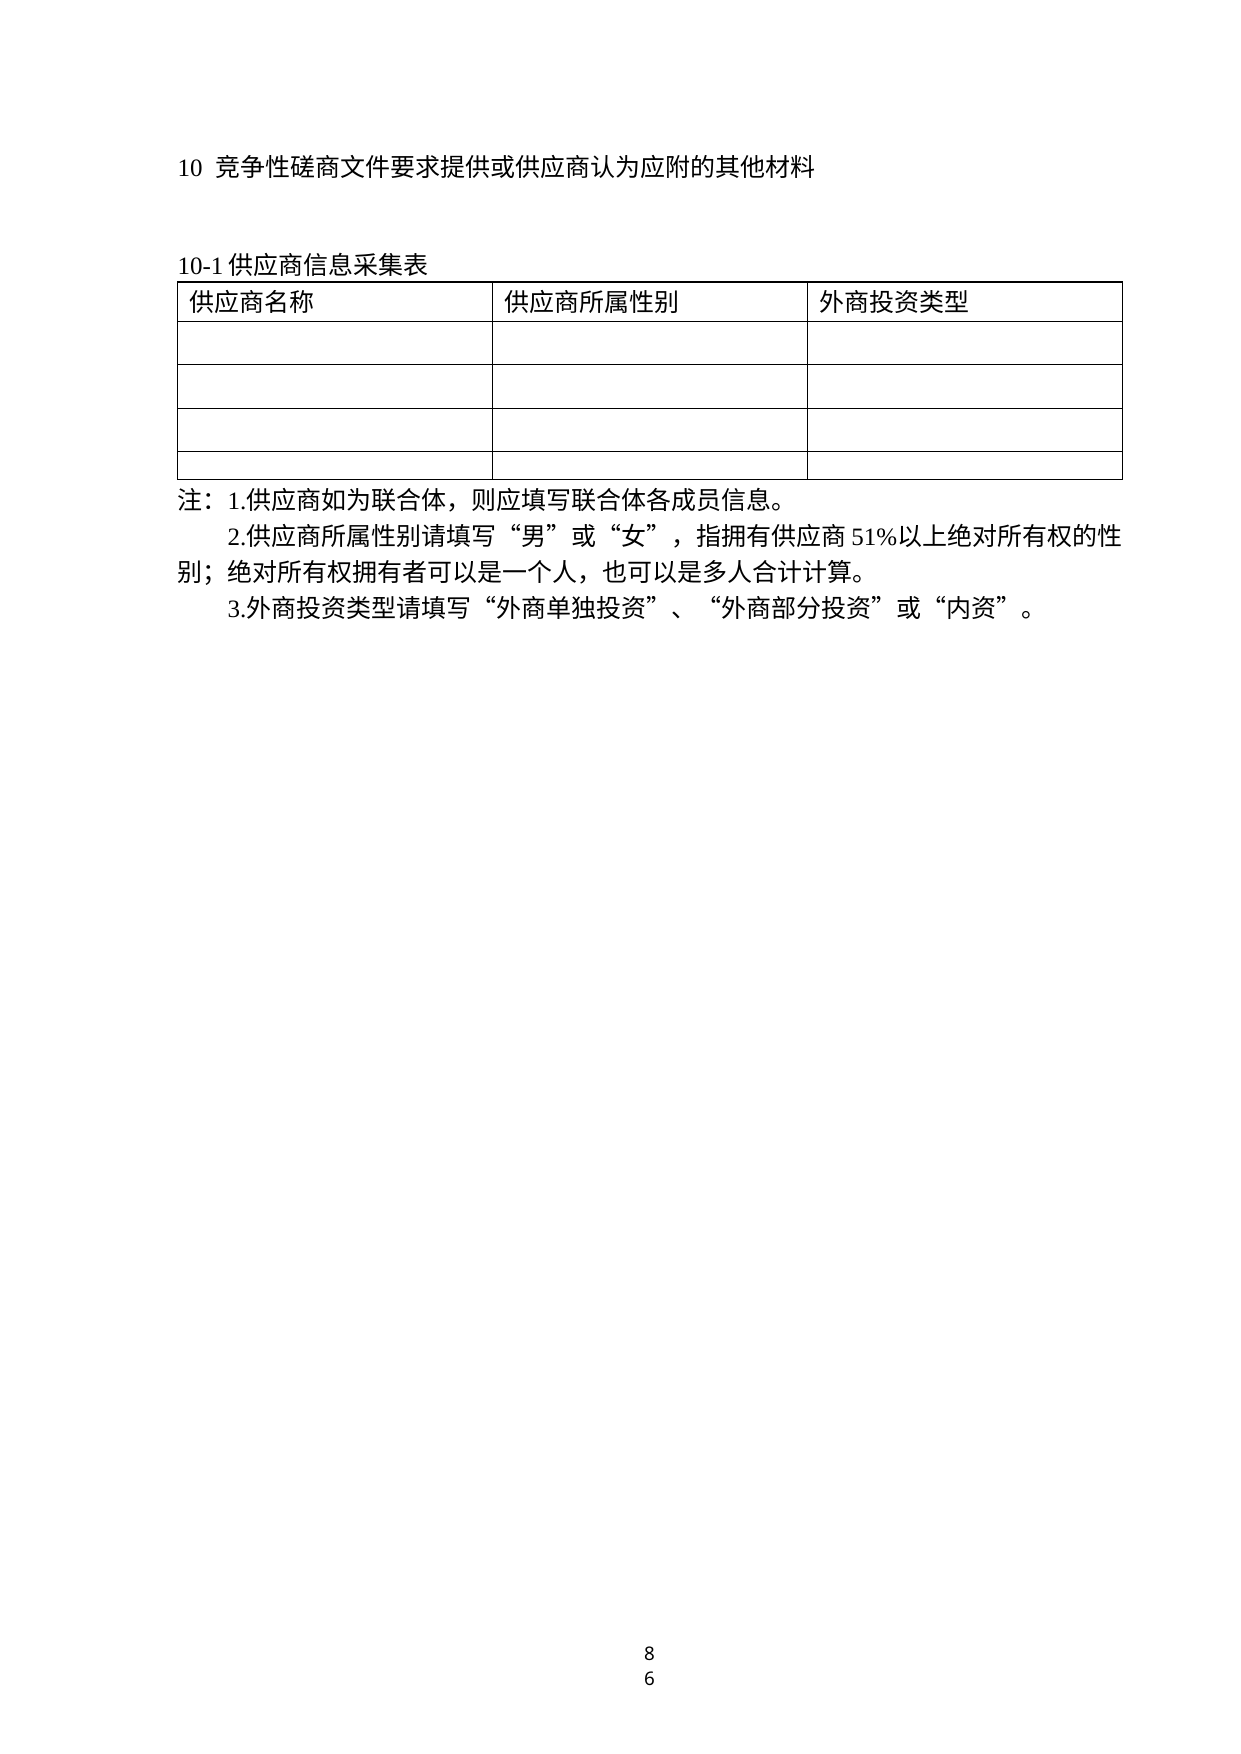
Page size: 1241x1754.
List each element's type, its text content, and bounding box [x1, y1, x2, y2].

table_cell [808, 452, 1122, 479]
table_header 供应商名称 [178, 283, 492, 321]
table_cell [178, 322, 492, 364]
table_header 外商投资类型 [808, 283, 1122, 321]
table_cell [178, 409, 492, 451]
table_cell [493, 409, 807, 451]
table_header 供应商所属性别 [493, 283, 807, 321]
text 3.外商投资类型请填写“外商单独投资”、“外商部分投资”或“内资”。 [177, 589, 1122, 625]
table_cell [808, 365, 1122, 408]
table_cell [493, 452, 807, 479]
text 2.供应商所属性别请填写“男”或“女”，指拥有供应商51%以上绝对所有权的性别；绝对所有权拥有者可以是一个人，也可以是多人合计计算。 [177, 516, 1122, 589]
table_cell [178, 365, 492, 408]
text 10 竞争性磋商文件要求提供或供应商认为应附的其他材料 [177, 148, 1122, 184]
text 10-1供应商信息采集表 [177, 245, 1122, 281]
text 注：1.供应商如为联合体，则应填写联合体各成员信息。 [177, 480, 1122, 516]
table_cell [808, 322, 1122, 364]
table_cell [493, 322, 807, 364]
table_cell [178, 452, 492, 479]
table_cell [808, 409, 1122, 451]
table_cell [493, 365, 807, 408]
